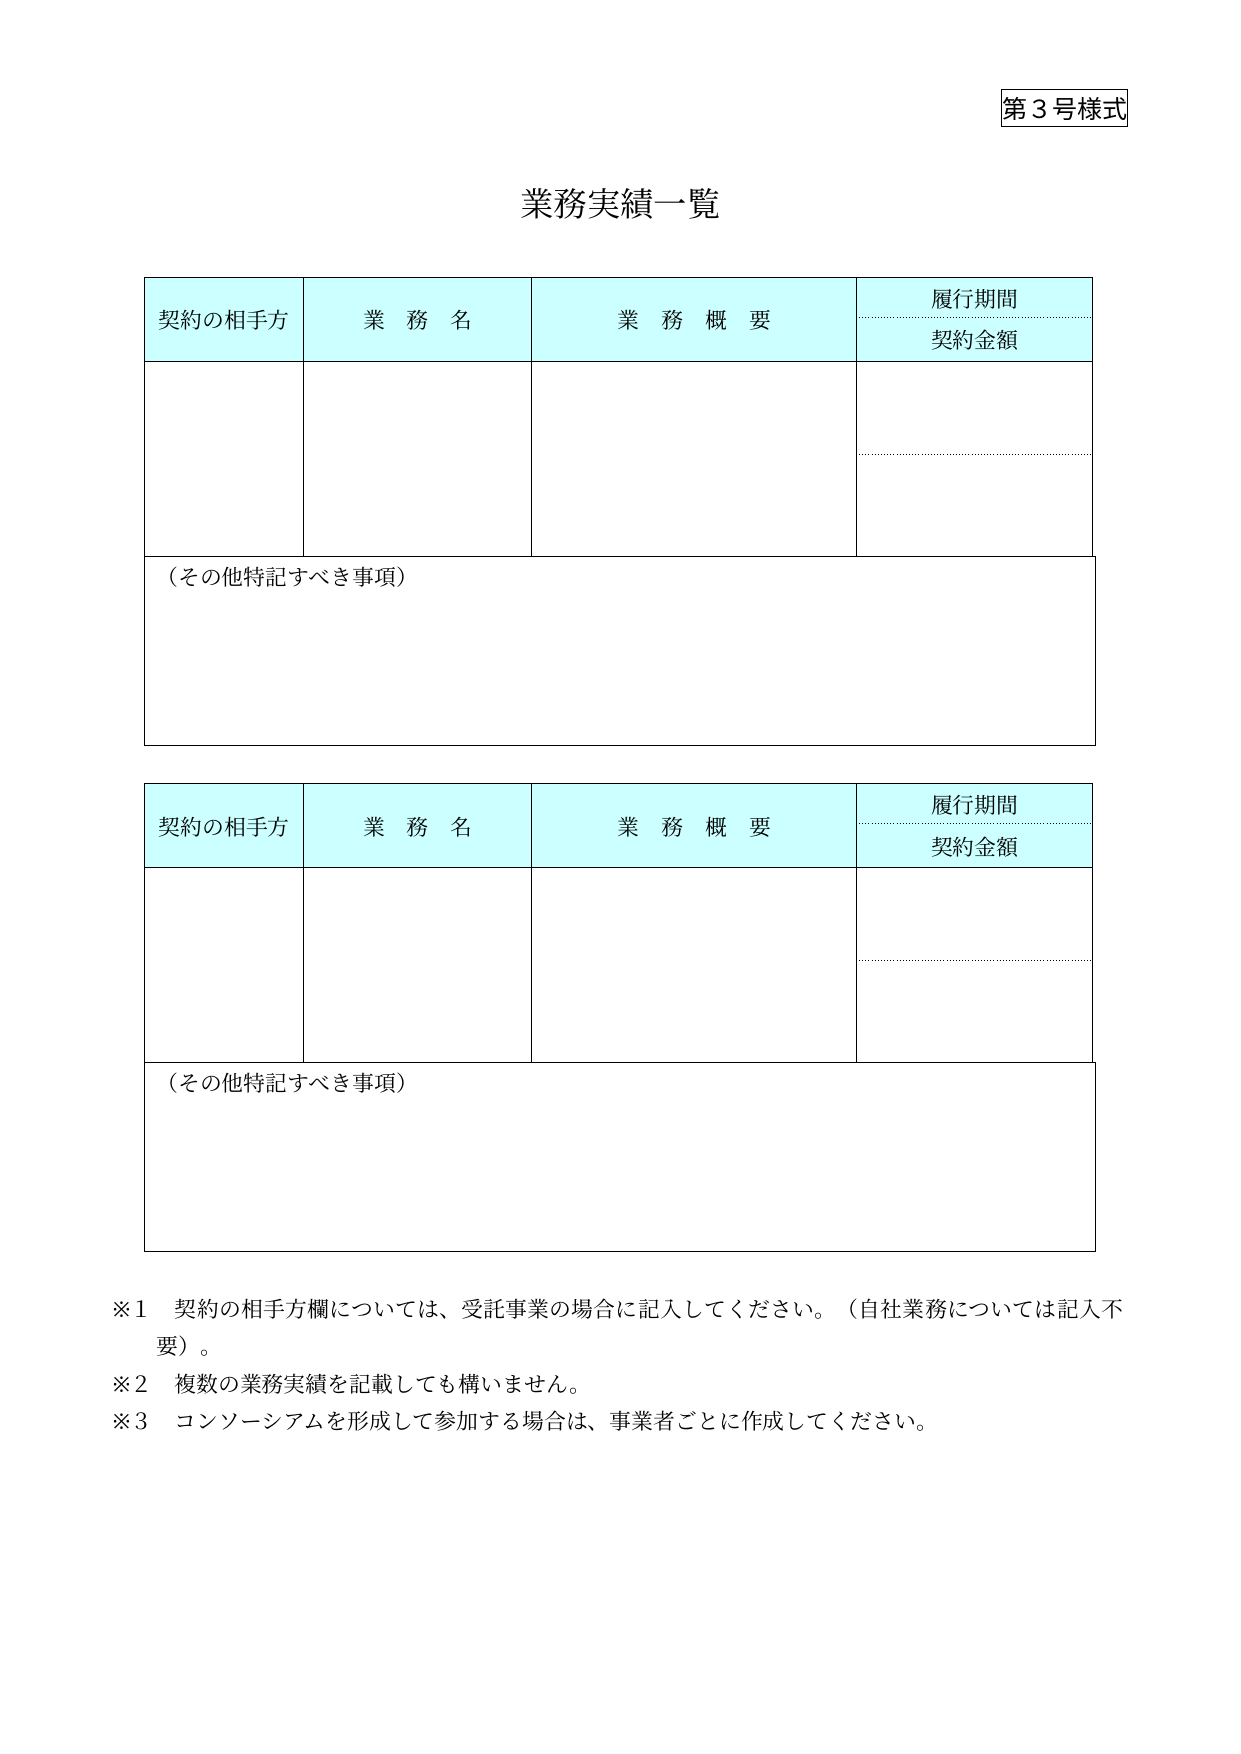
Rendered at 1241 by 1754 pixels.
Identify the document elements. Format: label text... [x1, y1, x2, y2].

table_cell [532, 362, 856, 556]
table_cell （その他特記すべき事項） [145, 1063, 1095, 1251]
table_header 業 務 概 要 [532, 278, 856, 361]
text ※１ 契約の相手方欄については、受託事業の場合に記入してください。（自社業務については記入不要）。 [112, 1289, 1128, 1364]
table_cell [304, 362, 531, 556]
table_header 契約の相手方 [145, 278, 303, 361]
table_cell （その他特記すべき事項） [145, 557, 1095, 744]
table_cell [857, 960, 1092, 1062]
table_header 業 務 名 [304, 278, 531, 361]
table_cell [857, 454, 1092, 556]
table_header 履行期間 [857, 278, 1092, 317]
table_cell 契約金額 [857, 317, 1092, 361]
table_cell [145, 868, 303, 1062]
text ※２ 複数の業務実績を記載しても構いません。 [112, 1364, 1128, 1402]
table_header 履行期間 [857, 784, 1092, 823]
table_header 契約の相手方 [145, 784, 303, 867]
text 業務実績一覧 [113, 164, 1128, 239]
table_cell 契約金額 [857, 823, 1092, 867]
table_cell [857, 362, 1092, 454]
table_cell [857, 868, 1092, 960]
table_cell [145, 362, 303, 556]
table_cell [532, 868, 856, 1062]
table_header 業 務 名 [304, 784, 531, 867]
table_cell [304, 868, 531, 1062]
table_header 業 務 概 要 [532, 784, 856, 867]
text ※３ コンソーシアムを形成して参加する場合は、事業者ごとに作成してください。 [112, 1402, 1128, 1439]
